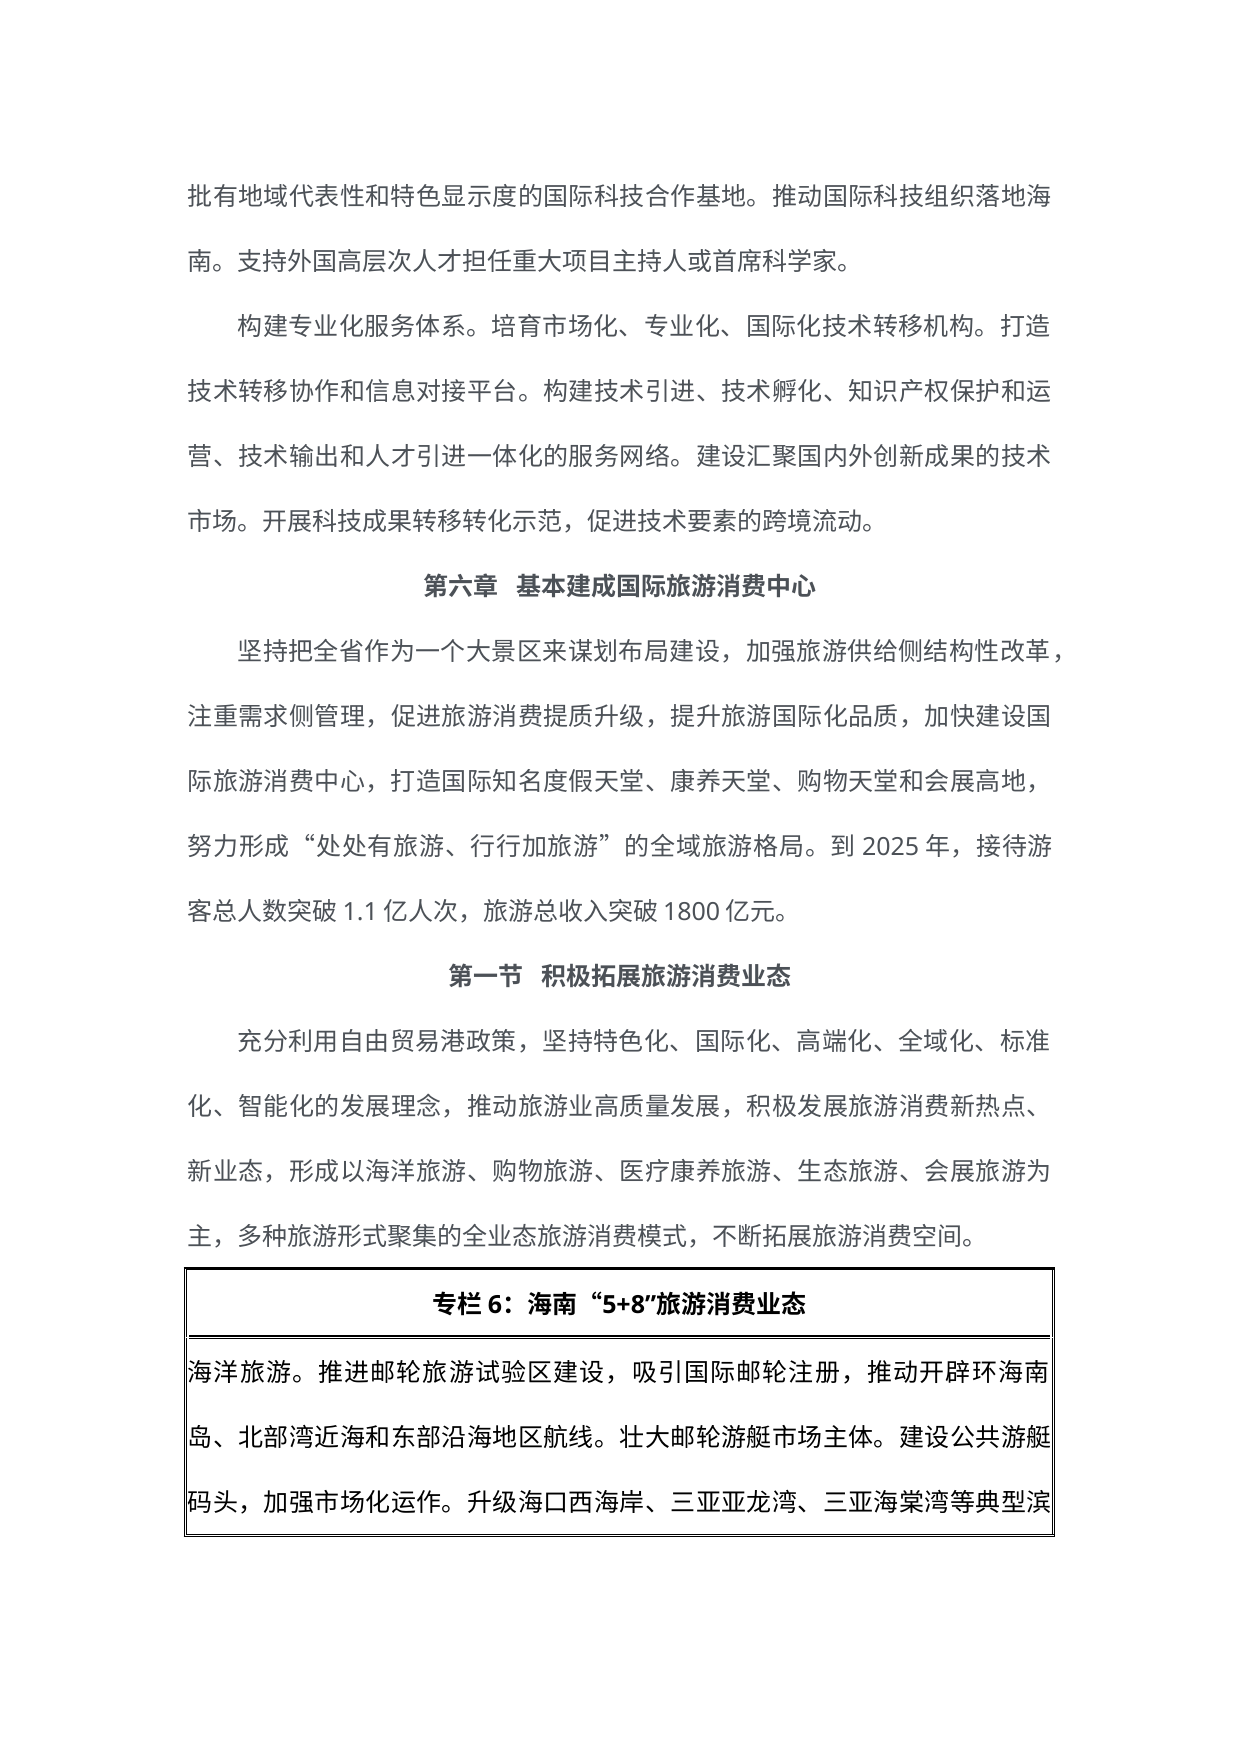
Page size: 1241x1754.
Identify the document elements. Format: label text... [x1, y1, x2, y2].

text 构建专业化服务体系。培育市场化、专业化、国际化技术转移机构。打造技术转移协作和信息对接平台。构建技术引进、技术孵化、知识产权保护和运营、技术输出和人才引进一体化的服务网络。建设汇聚国内外创新成果的技术市场。开展科技成果转移转化示范，促进技术要素的跨境流动。 [187, 292, 1053, 552]
text 坚持把全省作为一个大景区来谋划布局建设，加强旅游供给侧结构性改革，注重需求侧管理，促进旅游消费提质升级，提升旅游国际化品质，加快建设国际旅游消费中心，打造国际知名度假天堂、康养天堂、购物天堂和会展高地，努力形成“处处有旅游、行行加旅游”的全域旅游格局。到2025年，接待游客总人数突破1.1亿人次，旅游总收入突破1800亿元。 [187, 617, 1053, 942]
text 充分利用自由贸易港政策，坚持特色化、国际化、高端化、全域化、标准化、智能化的发展理念，推动旅游业高质量发展，积极发展旅游消费新热点、新业态，形成以海洋旅游、购物旅游、医疗康养旅游、生态旅游、会展旅游为主，多种旅游形式聚集的全业态旅游消费模式，不断拓展旅游消费空间。 [187, 1007, 1053, 1267]
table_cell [187, 1335, 1052, 1533]
text 第六章 基本建成国际旅游消费中心 [187, 552, 1053, 617]
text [187, 162, 1053, 292]
table_header 专栏6：海南“5+8”旅游消费业态 [187, 1270, 1052, 1335]
text 第一节 积极拓展旅游消费业态 [187, 942, 1053, 1007]
